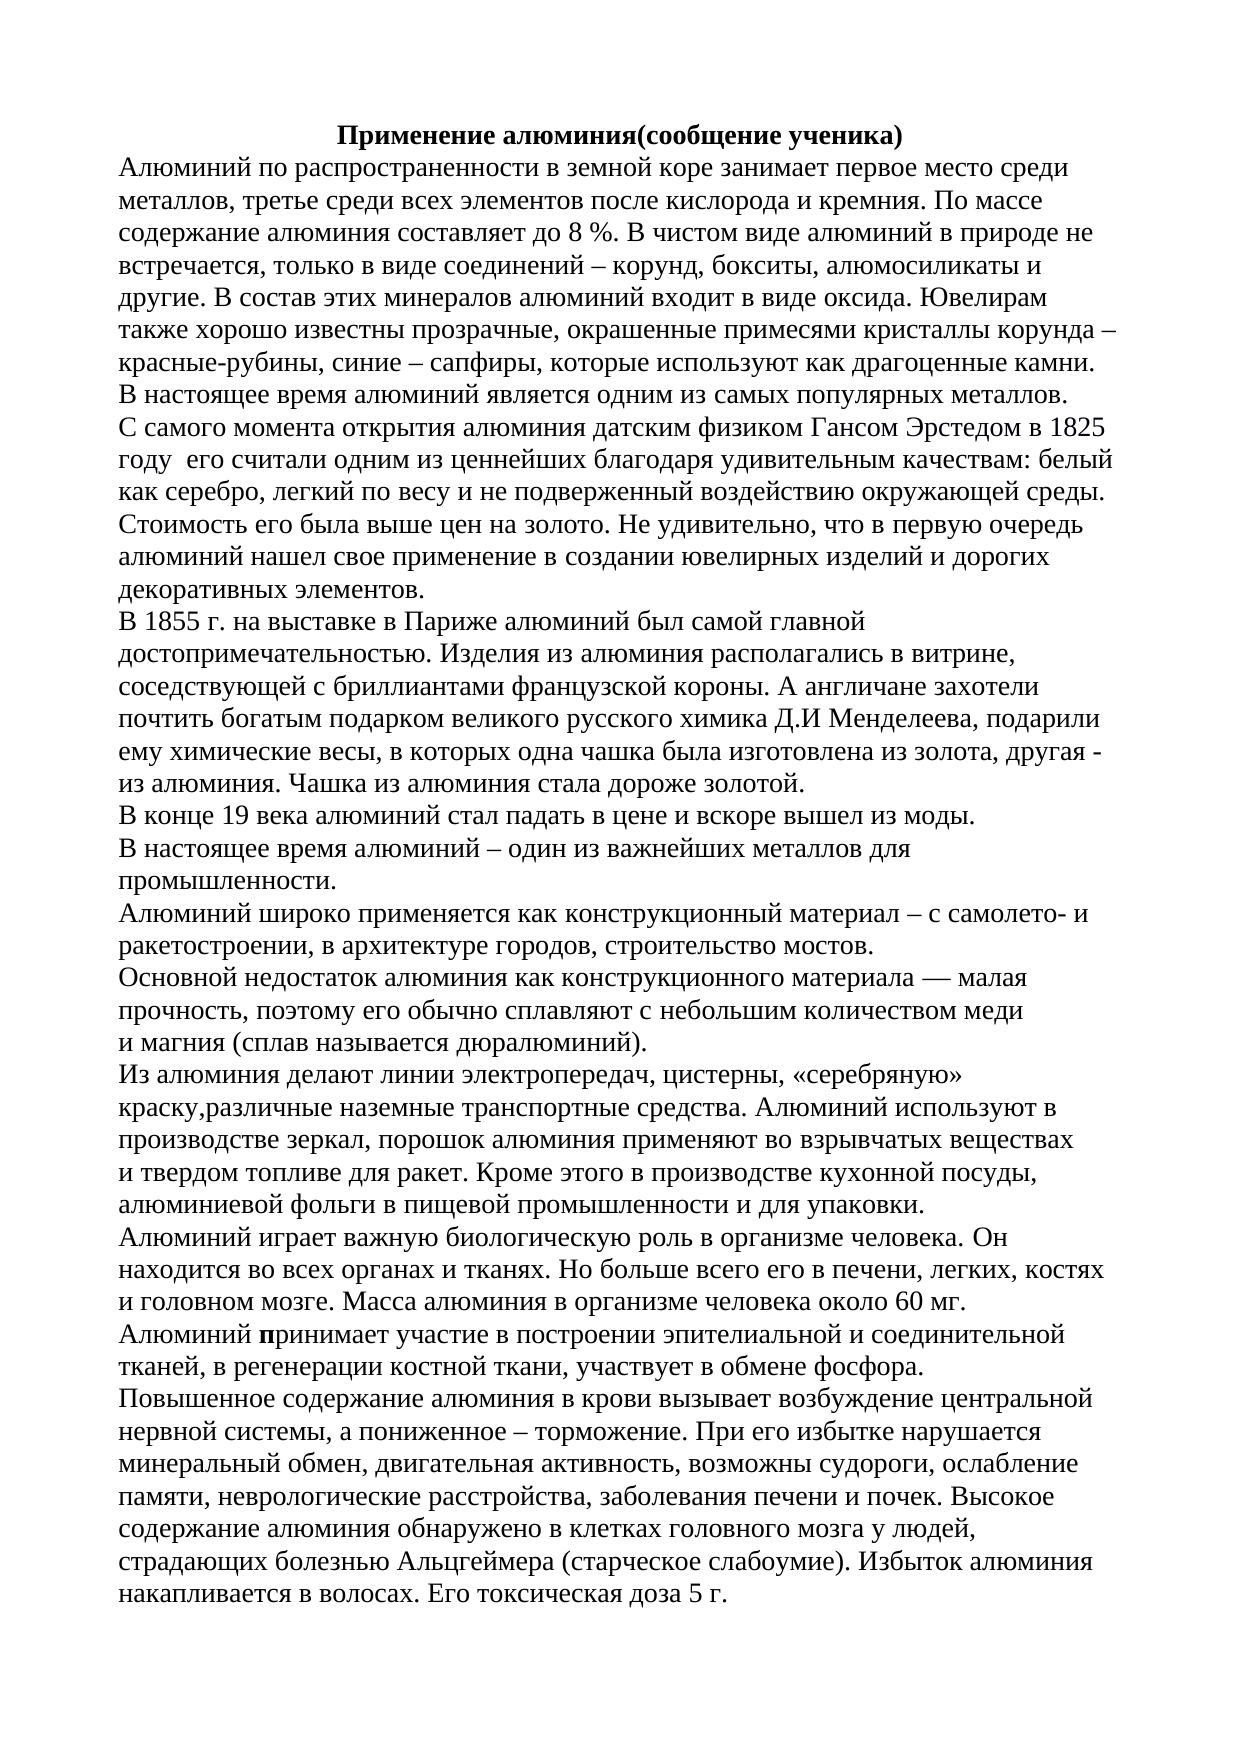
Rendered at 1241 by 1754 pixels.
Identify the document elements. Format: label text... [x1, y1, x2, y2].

text Алюминий широко применяется как конструкционный материал – с самолето- и ракетостроении, в архитектуре городов, строительство мостов. [118, 896, 1122, 960]
text Алюминий принимает участие в построении эпителиальной и соединительной тканей, в регенерации костной ткани, участвует в обмене фосфора. [118, 1317, 1122, 1382]
text Из алюминия делают линии электропередач, цистерны, «серебряную» краску,различные наземные транспортные средства. Алюминий используют в производстве зеркал, порошок алюминия применяют во взрывчатых веществах и твердом топливе для ракет. Кроме этого в производстве кухонной посуды, алюминиевой фольги в пищевой промышленности и для упаковки. [118, 1058, 1122, 1219]
text Применение алюминия(сообщение ученика) [118, 118, 1122, 151]
text В конце 19 века алюминий стал падать в цене и вскоре вышел из моды. В настоящее время алюминий – один из важнейших металлов для промышленности. [118, 798, 1122, 896]
text В настоящее время алюминий является одним из самых популярных металлов. С самого момента открытия алюминия датским физиком Гансом Эрстедом в 1825 году его считали одним из ценнейших благодаря удивительным качествам: белый как серебро, легкий по весу и не подверженный воздействию окружающей среды. Стоимость его была выше цен на золото. Не удивительно, что в первую очередь алюминий нашел свое применение в создании ювелирных изделий и дорогих декоративных элементов. [118, 377, 1122, 604]
text Основной недостаток алюминия как конструкционного материала — малая прочность, поэтому его обычно сплавляют с небольшим количеством меди и магния (сплав называется дюралюминий). [118, 960, 1122, 1058]
text Алюминий по распространенности в земной коре занимает первое место среди металлов, третье среди всех элементов после кислорода и кремния. По массе содержание алюминия составляет до 8 %. В чистом виде алюминий в природе не встречается, только в виде соединений – корунд, бокситы, алюмосиликаты и другие. В состав этих минералов алюминий входит в виде оксида. Ювелирам также хорошо известны прозрачные, окрашенные примесями кристаллы корунда – красные-рубины, синие – сапфиры, которые используют как драгоценные камни. [118, 151, 1122, 377]
text В 1855 г. на выставке в Париже алюминий был самой главной достопримечательностью. Изделия из алюминия располагались в витрине, соседствующей с бриллиантами французской короны. А англичане захотели почтить богатым подарком великого русского химика Д.И Менделеева, подарили ему химические весы, в которых одна чашка была изготовлена из золота, другая - из алюминия. Чашка из алюминия стала дороже золотой. [118, 604, 1122, 798]
text Повышенное содержание алюминия в крови вызывает возбуждение центральной нервной системы, а пониженное – торможение. При его избытке нарушается минеральный обмен, двигательная активность, возможны судороги, ослабление памяти, неврологические расстройства, заболевания печени и почек. Высокое содержание алюминия обнаружено в клетках головного мозга у людей, страдающих болезнью Альцгеймера (старческое слабоумие). Избыток алюминия накапливается в волосах. Его токсическая доза 5 г. [118, 1382, 1122, 1608]
text Алюминий играет важную биологическую роль в организме человека. Он находится во всех органах и тканях. Но больше всего его в печени, легких, костях и головном мозге. Масса алюминия в организме человека около 60 мг. [118, 1219, 1122, 1317]
